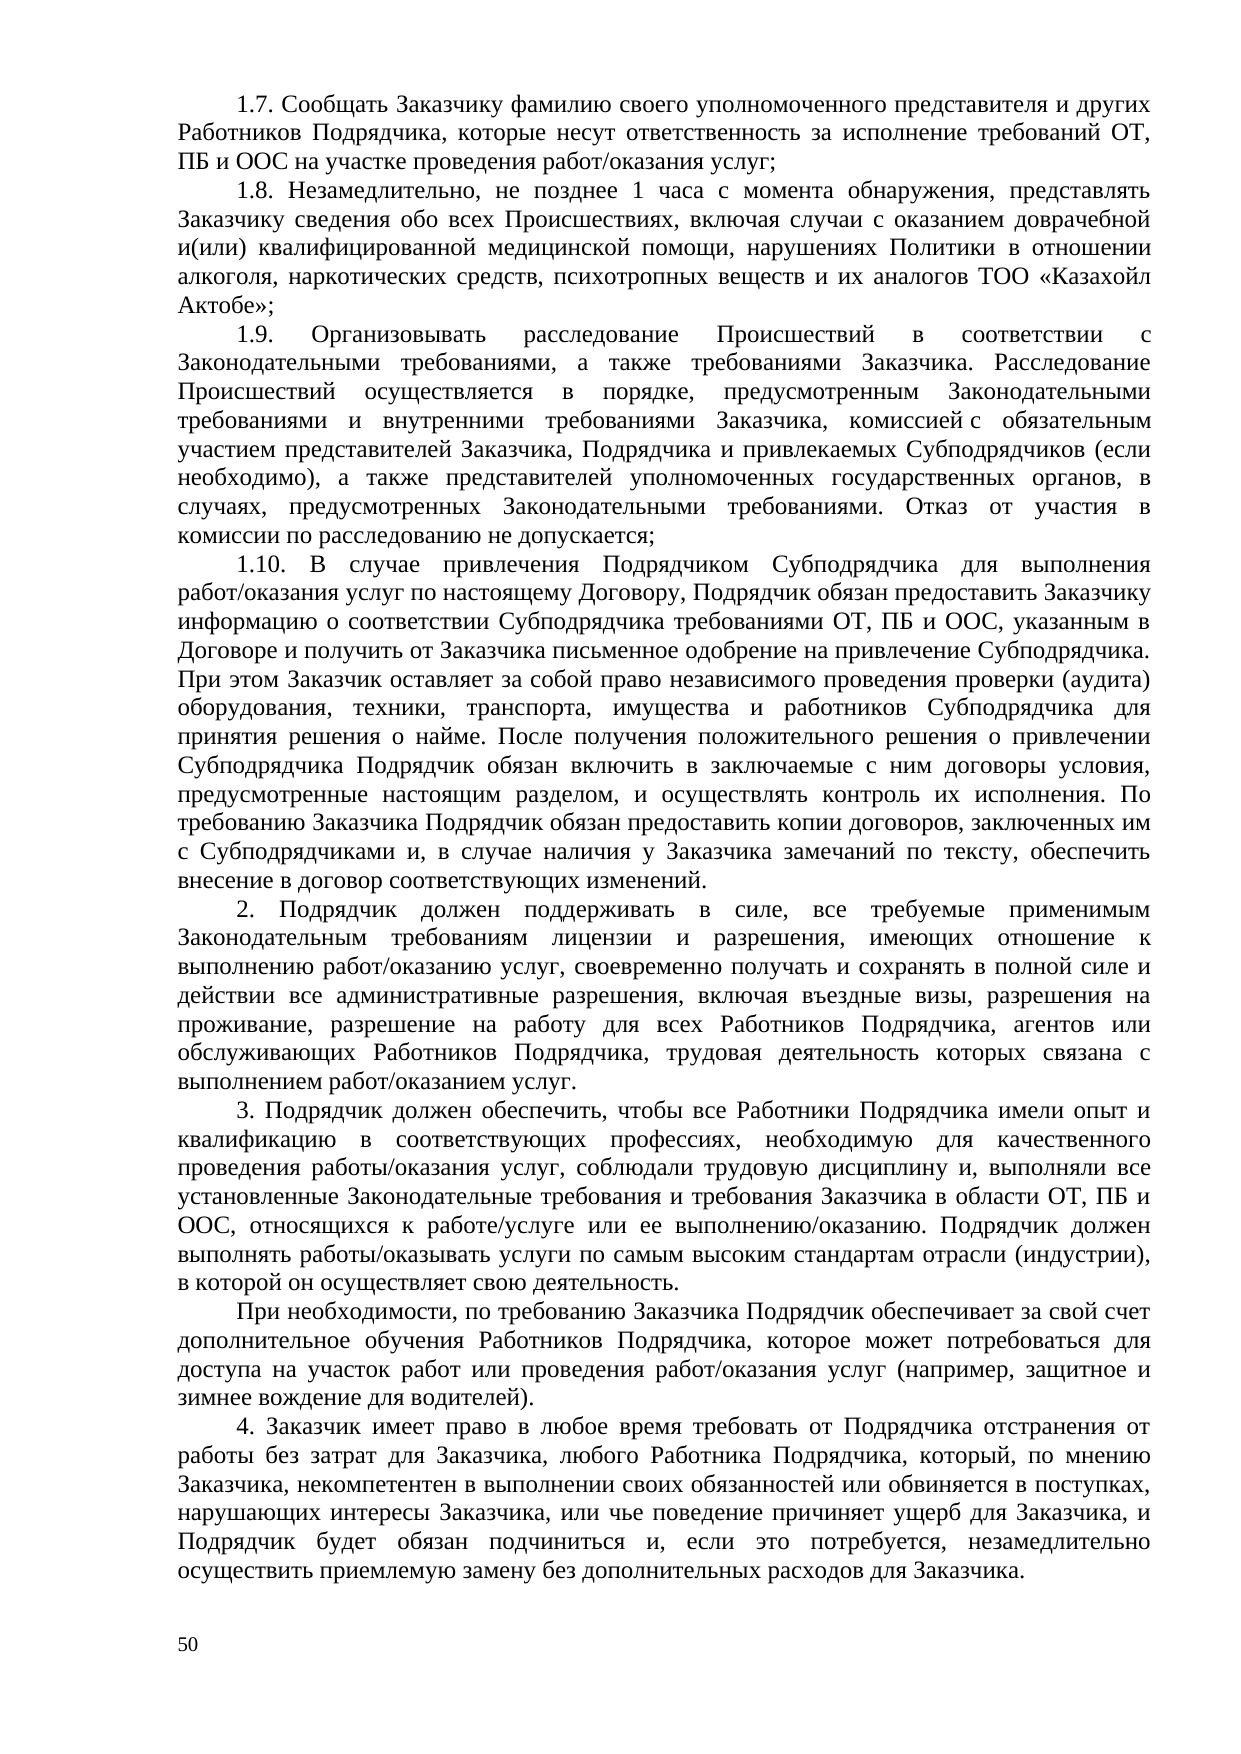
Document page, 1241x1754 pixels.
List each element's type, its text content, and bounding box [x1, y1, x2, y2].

text 2. Подрядчик должен поддерживать в силе, все требуемые применимым Законодательным требованиям лицензии и разрешения, имеющих отношение к выполнению работ/оказанию услуг, своевременно получать и сохранять в полной силе и действии все административные разрешения, включая въездные визы, разрешения на проживание, разрешение на работу для всех Работников Подрядчика, агентов или обслуживающих Работников Подрядчика, трудовая деятельность которых связана с выполнением работ/оказанием услуг. [177, 894, 1152, 1095]
text 1.9. Организовывать расследование Происшествий в соответствии с Законодательными требованиями, а также требованиями Заказчика. Расследование Происшествий осуществляется в порядке, предусмотренным Законодательными требованиями и внутренними требованиями Заказчика, комиссией с обязательным участием представителей Заказчика, Подрядчика и привлекаемых Субподрядчиков (если необходимо), а также представителей уполномоченных государственных органов, в случаях, предусмотренных Законодательными требованиями. Отказ от участия в комиссии по расследованию не допускается; [177, 319, 1152, 549]
text 1.8. Незамедлительно, не позднее 1 часа с момента обнаружения, представлять Заказчику сведения обо всех Происшествиях, включая случаи с оказанием доврачебной и(или) квалифицированной медицинской помощи, нарушениях Политики в отношении алкоголя, наркотических средств, психотропных веществ и их аналогов ТОО «Казахойл Актобе»; [177, 175, 1152, 319]
text При необходимости, по требованию Заказчика Подрядчик обеспечивает за свой счет дополнительное обучения Работников Подрядчика, которое может потребоваться для доступа на участок работ или проведения работ/оказания услуг (например, защитное и зимнее вождение для водителей). [177, 1296, 1152, 1411]
text 3. Подрядчик должен обеспечить, чтобы все Работники Подрядчика имели опыт и квалификацию в соответствующих профессиях, необходимую для качественного проведения работы/оказания услуг, соблюдали трудовую дисциплину и, выполняли все установленные Законодательные требования и требования Заказчика в области ОТ, ПБ и ООС, относящихся к работе/услуге или ее выполнению/оказанию. Подрядчик должен выполнять работы/оказывать услуги по самым высоким стандартам отрасли (индустрии), в которой он осуществляет свою деятельность. [177, 1095, 1152, 1296]
text 4. Заказчик имеет право в любое время требовать от Подрядчика отстранения от работы без затрат для Заказчика, любого Работника Подрядчика, который, по мнению Заказчика, некомпетентен в выполнении своих обязанностей или обвиняется в поступках, нарушающих интересы Заказчика, или чье поведение причиняет ущерб для Заказчика, и Подрядчик будет обязан подчиниться и, если это потребуется, незамедлительно осуществить приемлемую замену без дополнительных расходов для Заказчика. [177, 1411, 1152, 1584]
text 1.7. Сообщать Заказчику фамилию своего уполномоченного представителя и других Работников Подрядчика, которые несут ответственность за исполнение требований ОТ, ПБ и ООС на участке проведения работ/оказания услуг; [177, 89, 1152, 175]
text 1.10. В случае привлечения Подрядчиком Субподрядчика для выполнения работ/оказания услуг по настоящему Договору, Подрядчик обязан предоставить Заказчику информацию о соответствии Субподрядчика требованиями ОТ, ПБ и ООС, указанным в Договоре и получить от Заказчика письменное одобрение на привлечение Субподрядчика. При этом Заказчик оставляет за собой право независимого проведения проверки (аудита) оборудования, техники, транспорта, имущества и работников Субподрядчика для принятия решения о найме. После получения положительного решения о привлечении Субподрядчика Подрядчик обязан включить в заключаемые с ним договоры условия, предусмотренные настоящим разделом, и осуществлять контроль их исполнения. По требованию Заказчика Подрядчик обязан предоставить копии договоров, заключенных им с Субподрядчиками и, в случае наличия у Заказчика замечаний по тексту, обеспечить внесение в договор соответствующих изменений. [177, 549, 1152, 894]
